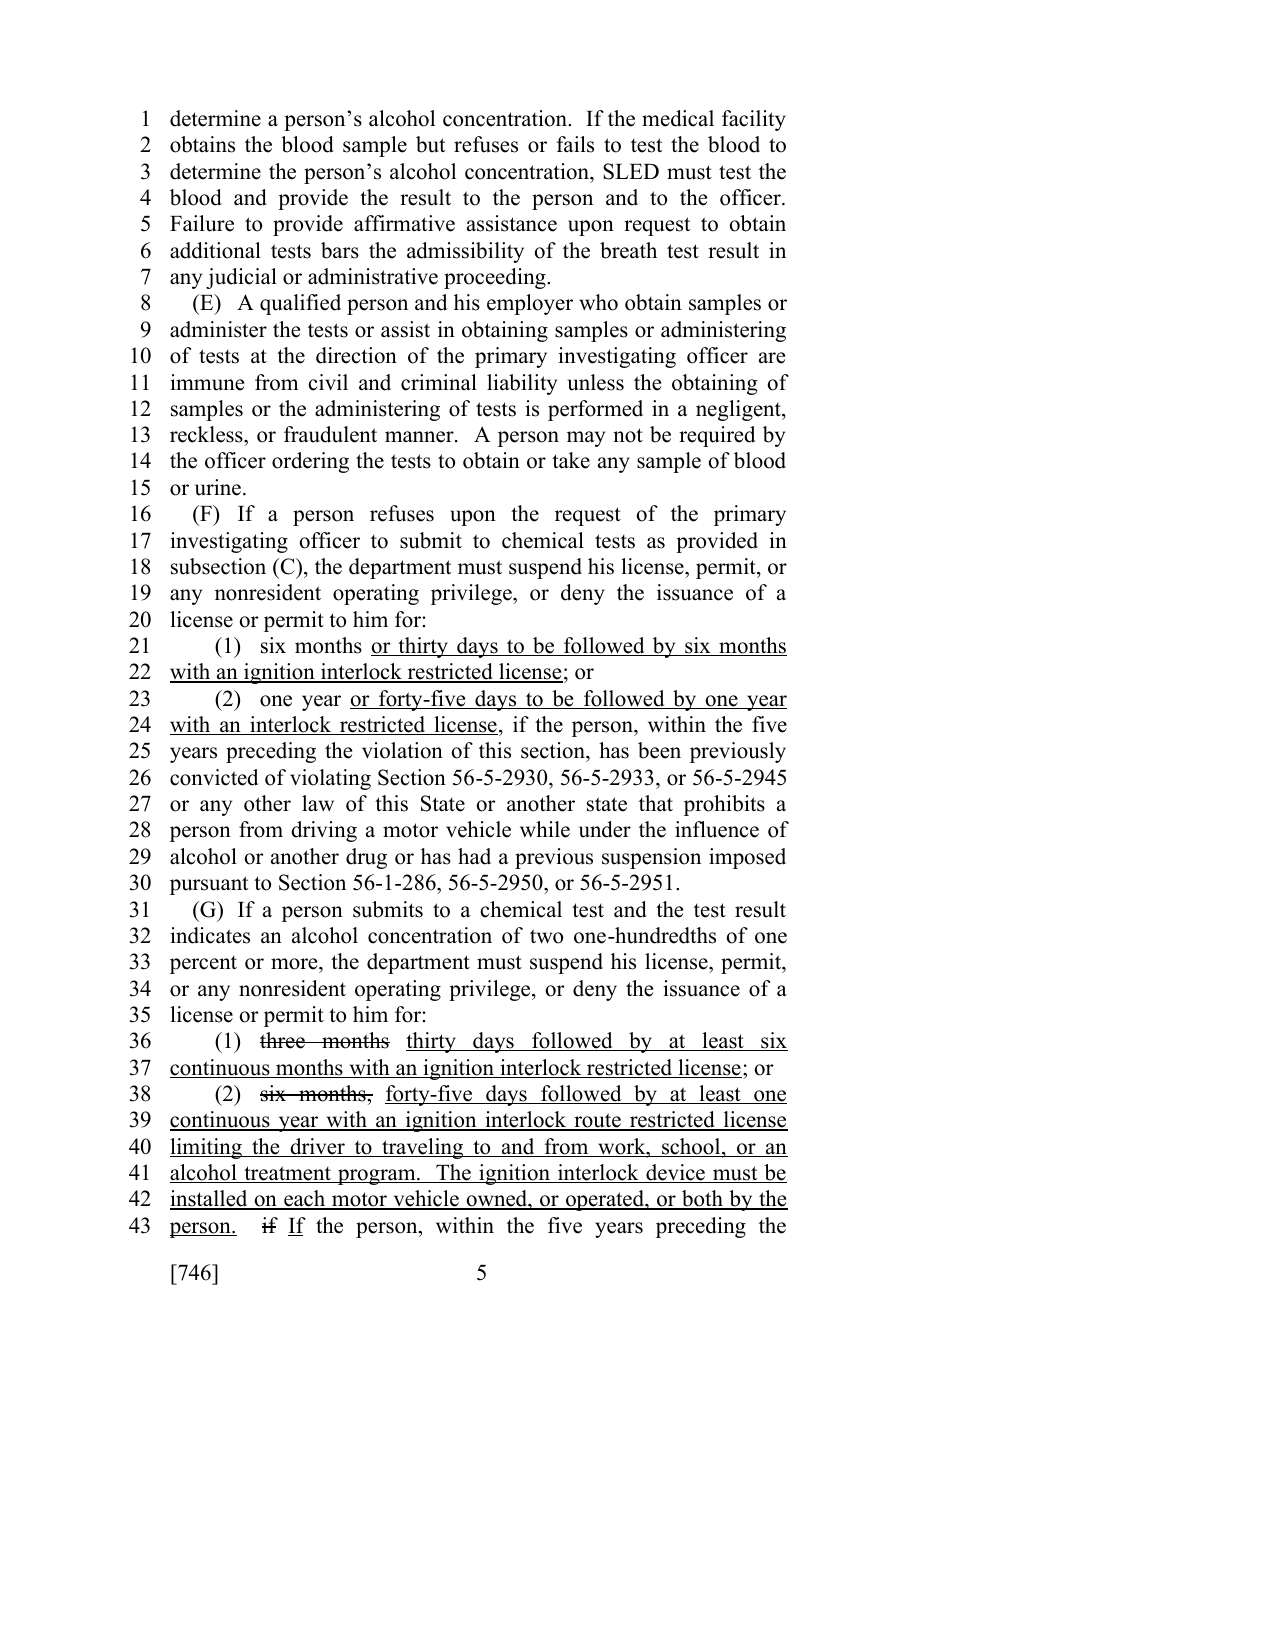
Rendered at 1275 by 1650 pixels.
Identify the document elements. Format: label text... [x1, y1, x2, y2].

text (1) three months thirty days followed by at least six continuous months with an ignition interlock restricted license; or [169, 1027, 787, 1080]
text (E) A qualified person and his employer who obtain samples or administer the tests or assist in obtaining samples or administering of tests at the direction of the primary investigating officer are immune from civil and criminal liability unless the obtaining of samples or the administering of tests is performed in a negligent, reckless, or fraudulent manner. A person may not be required by the officer ordering the tests to obtain or take any sample of blood or urine. [169, 289, 787, 500]
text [169, 105, 787, 289]
text (2) one year or forty-five days to be followed by one year with an interlock restricted license, if the person, within the five years preceding the violation of this section, has been previously convicted of violating Section 56-5-2930, 56-5-2933, or 56-5-2945 or any other law of this State or another state that prohibits a person from driving a motor vehicle while under the influence of alcohol or another drug or has had a previous suspension imposed pursuant to Section 56-1-286, 56-5-2950, or 56-5-2951. [169, 685, 787, 896]
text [169, 1209, 787, 1238]
text (G) If a person submits to a chemical test and the test result indicates an alcohol concentration of two one-hundredths of one percent or more, the department must suspend his license, permit, or any nonresident operating privilege, or deny the issuance of a license or permit to him for: [169, 896, 787, 1027]
text (1) six months or thirty days to be followed by six months with an ignition interlock restricted license; or [169, 632, 787, 685]
text (F) If a person refuses upon the request of the primary investigating officer to submit to chemical tests as provided in subsection (C), the department must suspend his license, permit, or any nonresident operating privilege, or deny the issuance of a license or permit to him for: [169, 500, 787, 632]
